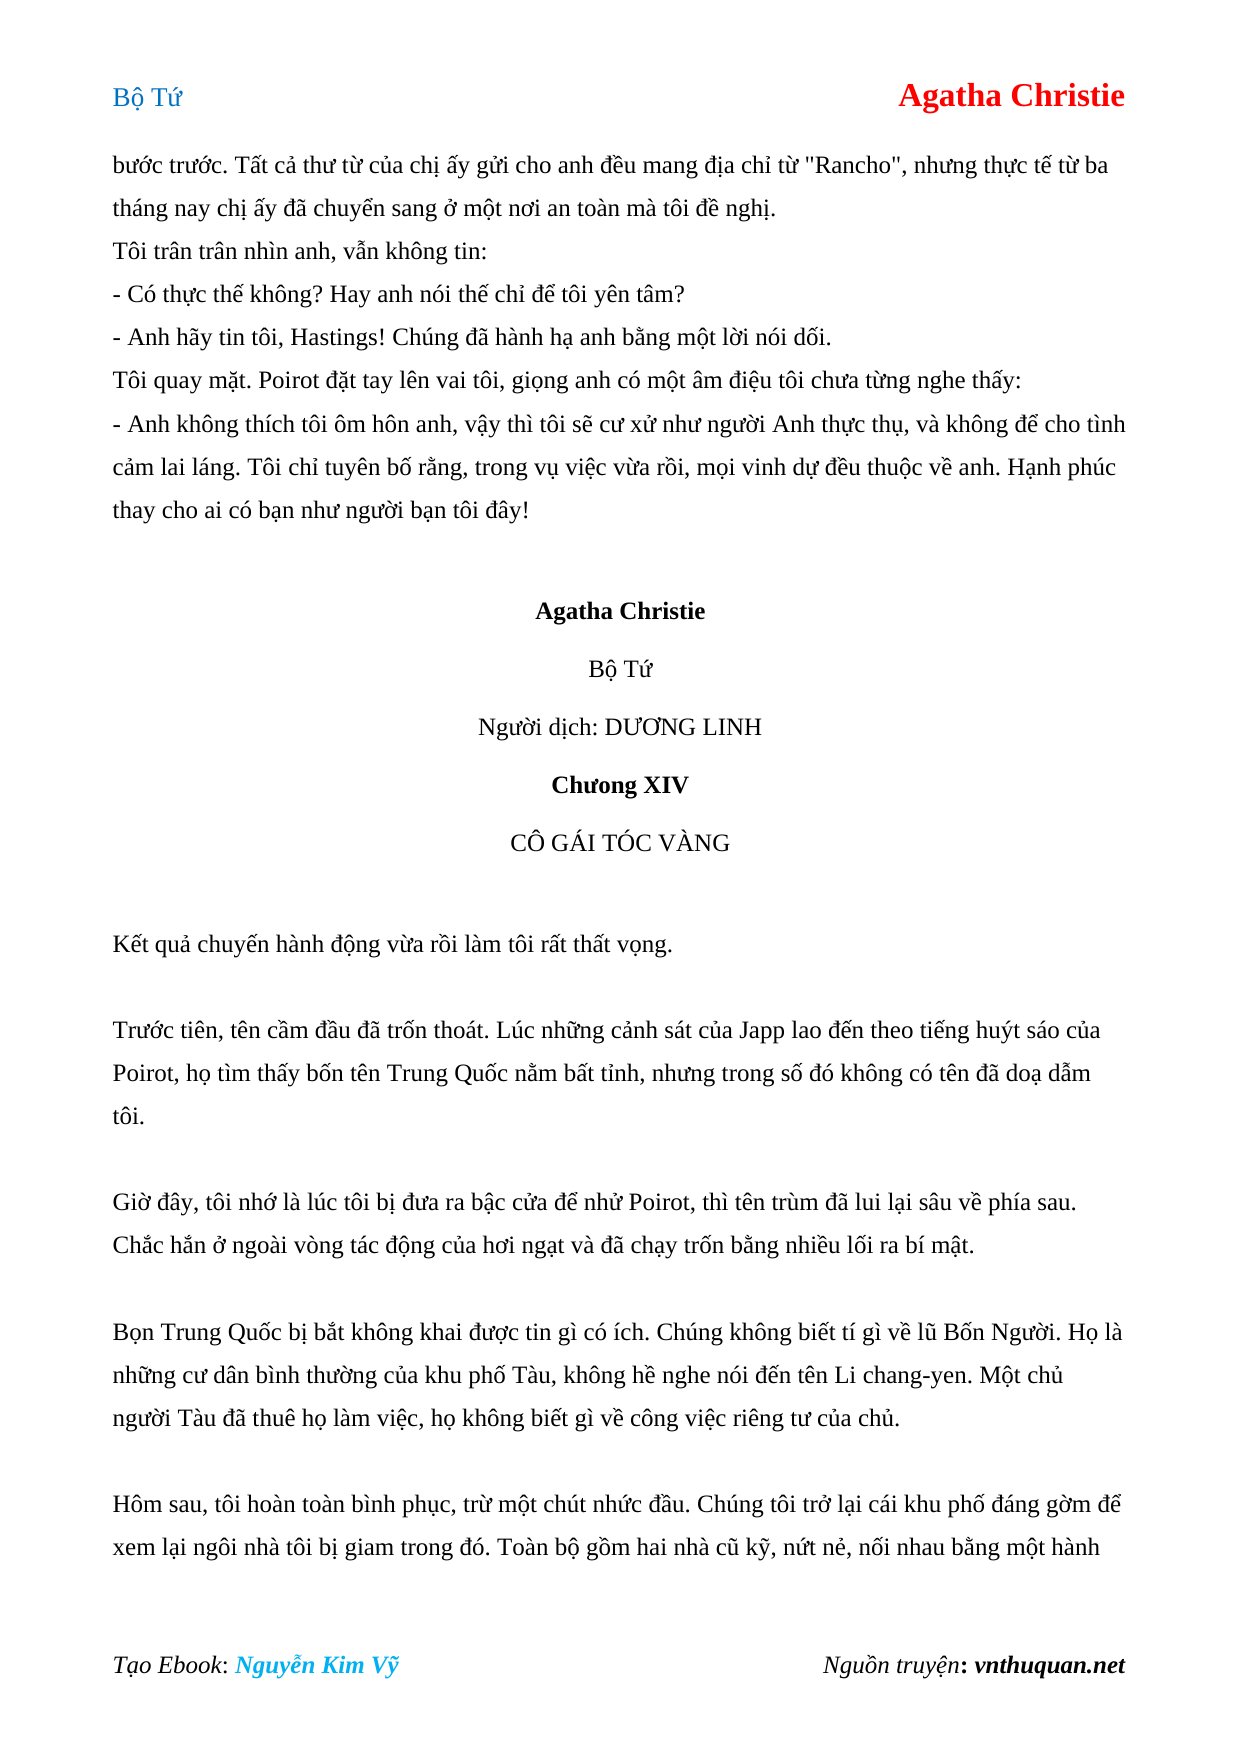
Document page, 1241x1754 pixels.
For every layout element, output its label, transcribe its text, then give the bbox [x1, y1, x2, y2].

text Người dịch: DƯƠNG LINH [112, 712, 1128, 741]
text Chưong XIV [112, 770, 1128, 798]
text CÔ GÁI TÓC VÀNG [112, 828, 1128, 856]
text Agatha Christie [112, 596, 1128, 625]
text Bộ Tứ [112, 654, 1128, 683]
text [112, 886, 1128, 1561]
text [112, 150, 1128, 524]
